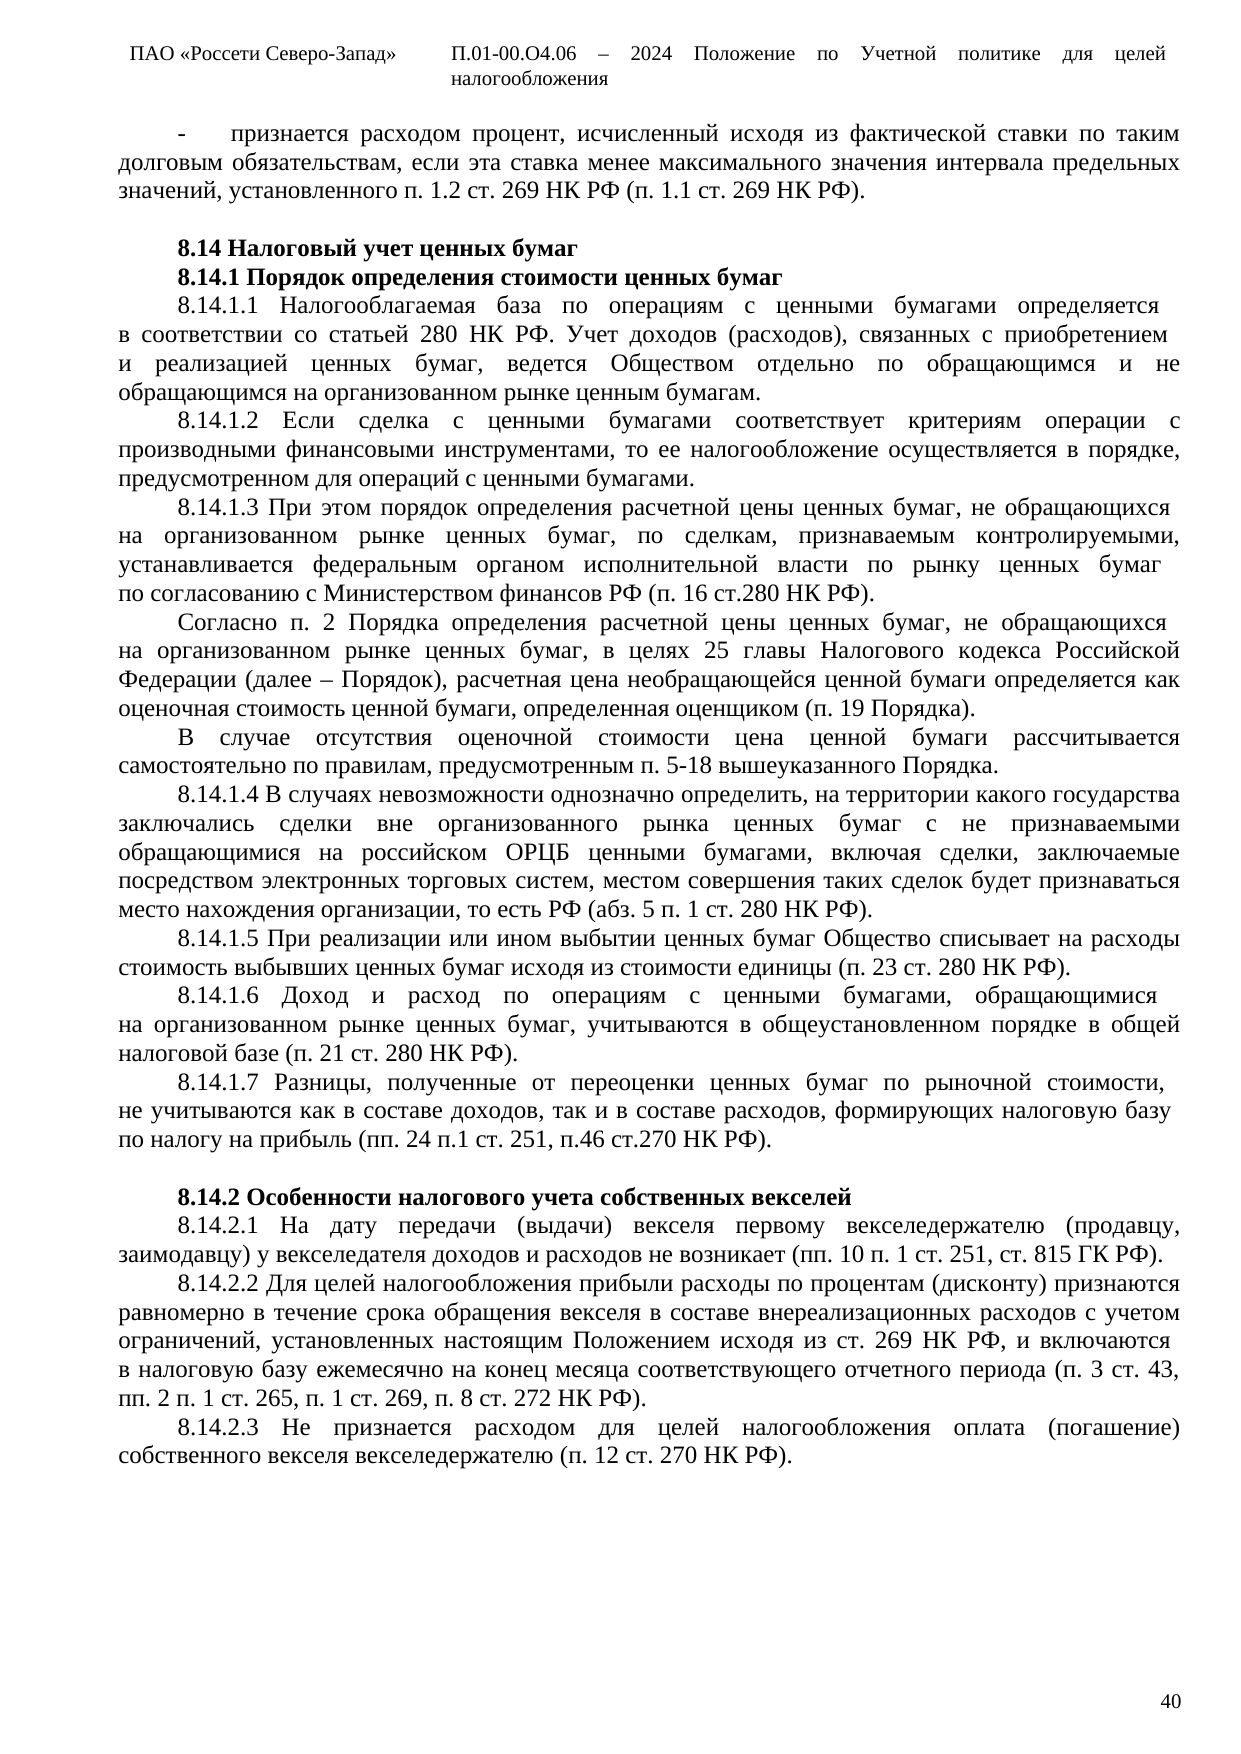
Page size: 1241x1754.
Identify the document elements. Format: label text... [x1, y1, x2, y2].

text 8.14.1.6 Доход и расход по операциям с ценными бумагами, обращающимися на организованном рынке ценных бумаг, учитываются в общеустановленном порядке в общей налоговой базе (п. 21 ст. 280 НК РФ). [118, 981, 1181, 1067]
text Согласно п. 2 Порядка определения расчетной цены ценных бумаг, не обращающихся на организованном рынке ценных бумаг, в целях 25 главы Налогового кодекса Российской Федерации (далее – Порядок), расчетная цена необращающейся ценной бумаги определяется как оценочная стоимость ценной бумаги, определенная оценщиком (п. 19 Порядка). [118, 607, 1181, 722]
text - признается расходом процент, исчисленный исходя из фактической ставки по таким долговым обязательствам, если эта ставка менее максимального значения интервала предельных значений, установленного п. 1.2 ст. 269 НК РФ (п. 1.1 ст. 269 НК РФ). [118, 118, 1181, 204]
text 8.14 Налоговый учет ценных бумаг [118, 233, 1181, 262]
text 8.14.1.3 При этом порядок определения расчетной цены ценных бумаг, не обращающихся на организованном рынке ценных бумаг, по сделкам, признаваемым контролируемыми, устанавливается федеральным органом исполнительной власти по рынку ценных бумаг по согласованию с Министерством финансов РФ (п. 16 ст.280 НК РФ). [118, 492, 1181, 607]
text 8.14.2.3 Не признается расходом для целей налогообложения оплата (погашение) собственного векселя векселедержателю (п. 12 ст. 270 НК РФ). [118, 1412, 1181, 1469]
text 8.14.1.4 В случаях невозможности однозначно определить, на территории какого государства заключались сделки вне организованного рынка ценных бумаг с не признаваемыми обращающимися на российском ОРЦБ ценными бумагами, включая сделки, заключаемые посредством электронных торговых систем, местом совершения таких сделок будет признаваться место нахождения организации, то есть РФ (абз. 5 п. 1 ст. 280 НК РФ). [118, 779, 1181, 923]
text 8.14.1 Порядок определения стоимости ценных бумаг [118, 262, 1181, 291]
text 8.14.2.2 Для целей налогообложения прибыли расходы по процентам (дисконту) признаются равномерно в течение срока обращения векселя в составе внереализационных расходов с учетом ограничений, установленных настоящим Положением исходя из ст. 269 НК РФ, и включаются в налоговую базу ежемесячно на конец месяца соответствующего отчетного периода (п. 3 ст. 43, пп. 2 п. 1 ст. 265, п. 1 ст. 269, п. 8 ст. 272 НК РФ). [118, 1268, 1181, 1412]
text 8.14.1.7 Разницы, полученные от переоценки ценных бумаг по рыночной стоимости, не учитываются как в составе доходов, так и в составе расходов, формирующих налоговую базу по налогу на прибыль (пп. 24 п.1 ст. 251, п.46 ст.270 НК РФ). [118, 1067, 1181, 1153]
text 8.14.1.5 При реализации или ином выбытии ценных бумаг Общество списывает на расходы стоимость выбывших ценных бумаг исходя из стоимости единицы (п. 23 ст. 280 НК РФ). [118, 923, 1181, 981]
text 8.14.1.1 Налогооблагаемая база по операциям с ценными бумагами определяется в соответствии со статьей 280 НК РФ. Учет доходов (расходов), связанных с приобретением и реализацией ценных бумаг, ведется Обществом отдельно по обращающимся и не обращающимся на организованном рынке ценным бумагам. [118, 291, 1181, 406]
text 8.14.2.1 На дату передачи (выдачи) векселя первому векселедержателю (продавцу, заимодавцу) у векселедателя доходов и расходов не возникает (пп. 10 п. 1 ст. 251, ст. 815 ГК РФ). [118, 1211, 1181, 1268]
text 8.14.1.2 Если сделка с ценными бумагами соответствует критериям операции с производными финансовыми инструментами, то ее налогообложение осуществляется в порядке, предусмотренном для операций с ценными бумагами. [118, 406, 1181, 492]
text В случае отсутствия оценочной стоимости цена ценной бумаги рассчитывается самостоятельно по правилам, предусмотренным п. 5-18 вышеуказанного Порядка. [118, 722, 1181, 779]
text 8.14.2 Особенности налогового учета собственных векселей [118, 1182, 1181, 1211]
